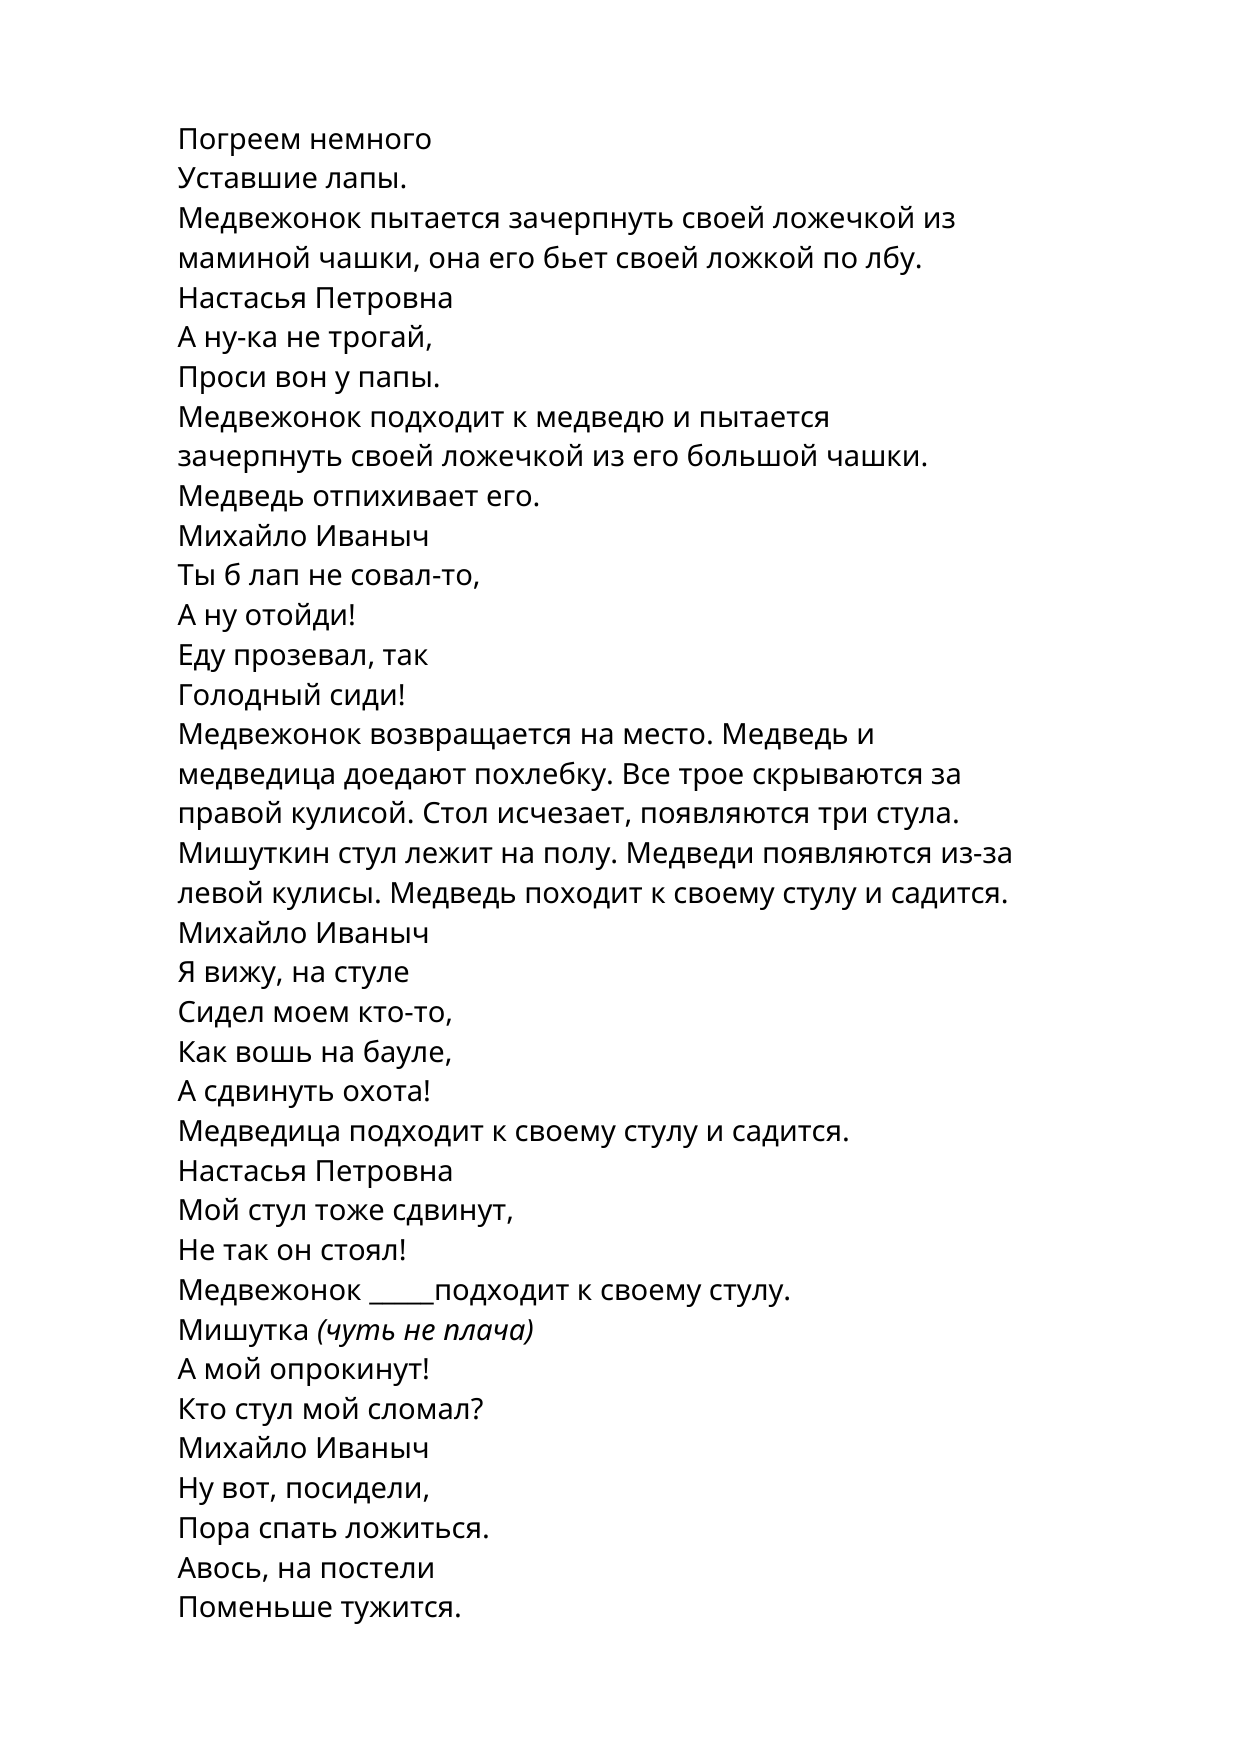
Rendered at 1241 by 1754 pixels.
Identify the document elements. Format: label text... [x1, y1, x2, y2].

text Пора спать ложиться. [177, 1507, 1152, 1547]
text А ну-ка не трогай, [177, 317, 1152, 356]
text Я вижу, на стуле [177, 952, 1152, 991]
text Ну вот, посидели, [177, 1467, 1152, 1507]
text Как вошь на бауле, [177, 1031, 1152, 1071]
text маминой чашки, она его бьет своей ложкой по лбу. [177, 237, 1152, 277]
text Поменьше тужится. [177, 1587, 1152, 1626]
text Михайло Иваныч [177, 1428, 1152, 1467]
text Еду прозевал, так [177, 634, 1152, 674]
text А мой опрокинут! [177, 1348, 1152, 1388]
text Мой стул тоже сдвинут, [177, 1190, 1152, 1229]
text Ты б лап не совал-то, [177, 555, 1152, 594]
text правой кулисой. Стол исчезает, появляются три стула. [177, 793, 1152, 832]
text Медведица подходит к своему стулу и садится. [177, 1110, 1152, 1150]
text Медвежонок подходит к медведю и пытается [177, 396, 1152, 436]
text Настасья Петровна [177, 277, 1152, 317]
text Уставшие лапы. [177, 158, 1152, 197]
text Михайло Иваныч [177, 912, 1152, 952]
text Авось, на постели [177, 1547, 1152, 1587]
text Не так он стоял! [177, 1229, 1152, 1269]
text Михайло Иваныч [177, 515, 1152, 555]
text Проси вон у папы. [177, 356, 1152, 396]
text Сидел моем кто-то, [177, 991, 1152, 1031]
text Голодный сиди! [177, 674, 1152, 713]
text медведица доедают похлебку. Все трое скрываются за [177, 753, 1152, 793]
text Медведь отпихивает его. [177, 475, 1152, 515]
text Медвежонок пытается зачерпнуть своей ложечкой из [177, 197, 1152, 237]
text А сдвинуть охота! [177, 1071, 1152, 1110]
text А ну отойди! [177, 594, 1152, 634]
text Кто стул мой сломал? [177, 1388, 1152, 1428]
text левой кулисы. Медведь походит к своему стулу и садится. [177, 872, 1152, 912]
text Медвежонок _____подходит к своему стулу. [177, 1269, 1152, 1309]
text Мишутка (чуть не плача) [177, 1309, 1152, 1348]
text зачерпнуть своей ложечкой из его большой чашки. [177, 436, 1152, 475]
text Мишуткин стул лежит на полу. Медведи появляются из-за [177, 832, 1152, 872]
text Настасья Петровна [177, 1150, 1152, 1190]
text Погреем немного [177, 118, 1152, 158]
text Медвежонок возвращается на место. Медведь и [177, 713, 1152, 753]
